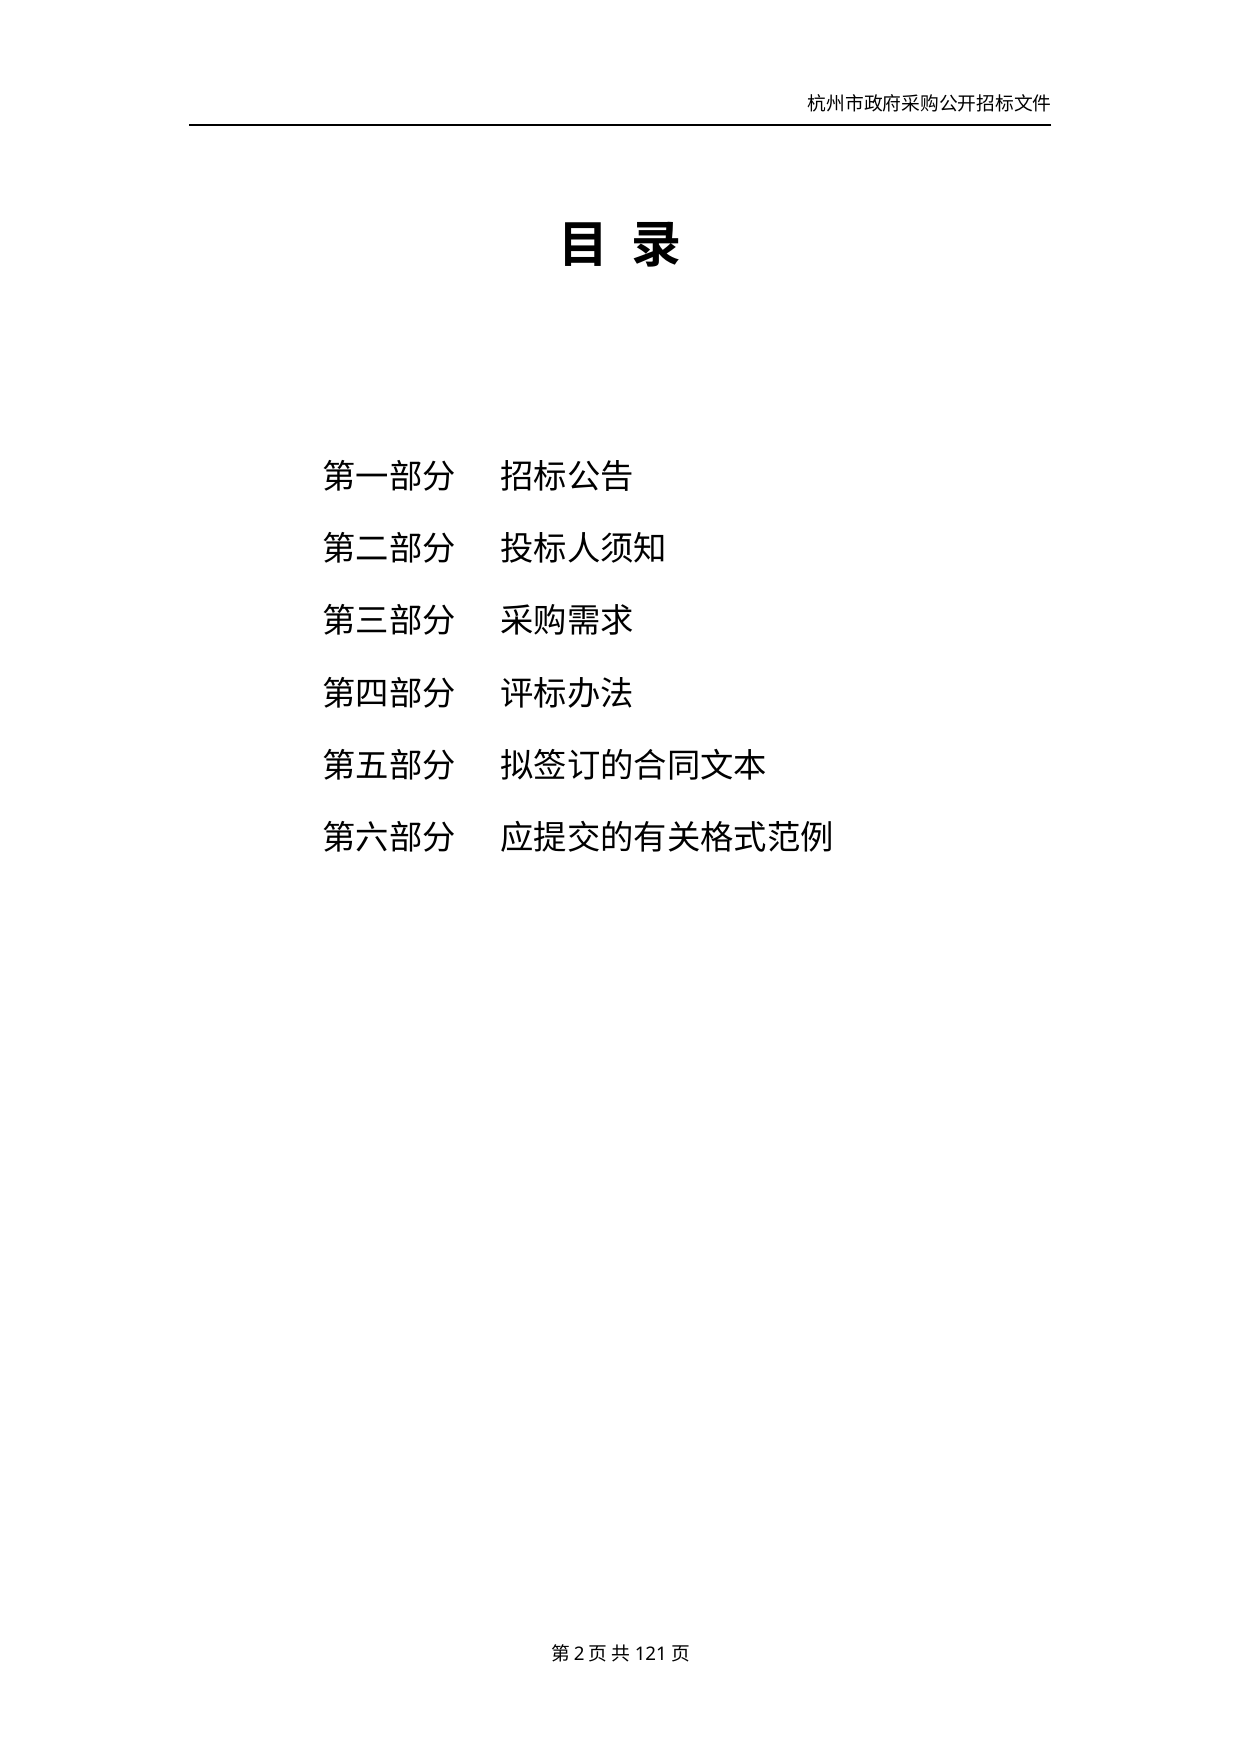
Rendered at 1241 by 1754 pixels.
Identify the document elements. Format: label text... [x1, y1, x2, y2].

text 第二部分 投标人须知 [189, 522, 1051, 570]
text 目 录 [189, 204, 1051, 277]
text 第三部分 采购需求 [189, 594, 1051, 642]
text 第五部分 拟签订的合同文本 [189, 738, 1051, 787]
text 第四部分 评标办法 [189, 666, 1051, 714]
text 第六部分 应提交的有关格式范例 [189, 811, 1051, 859]
text 第一部分 招标公告 [189, 449, 1051, 498]
